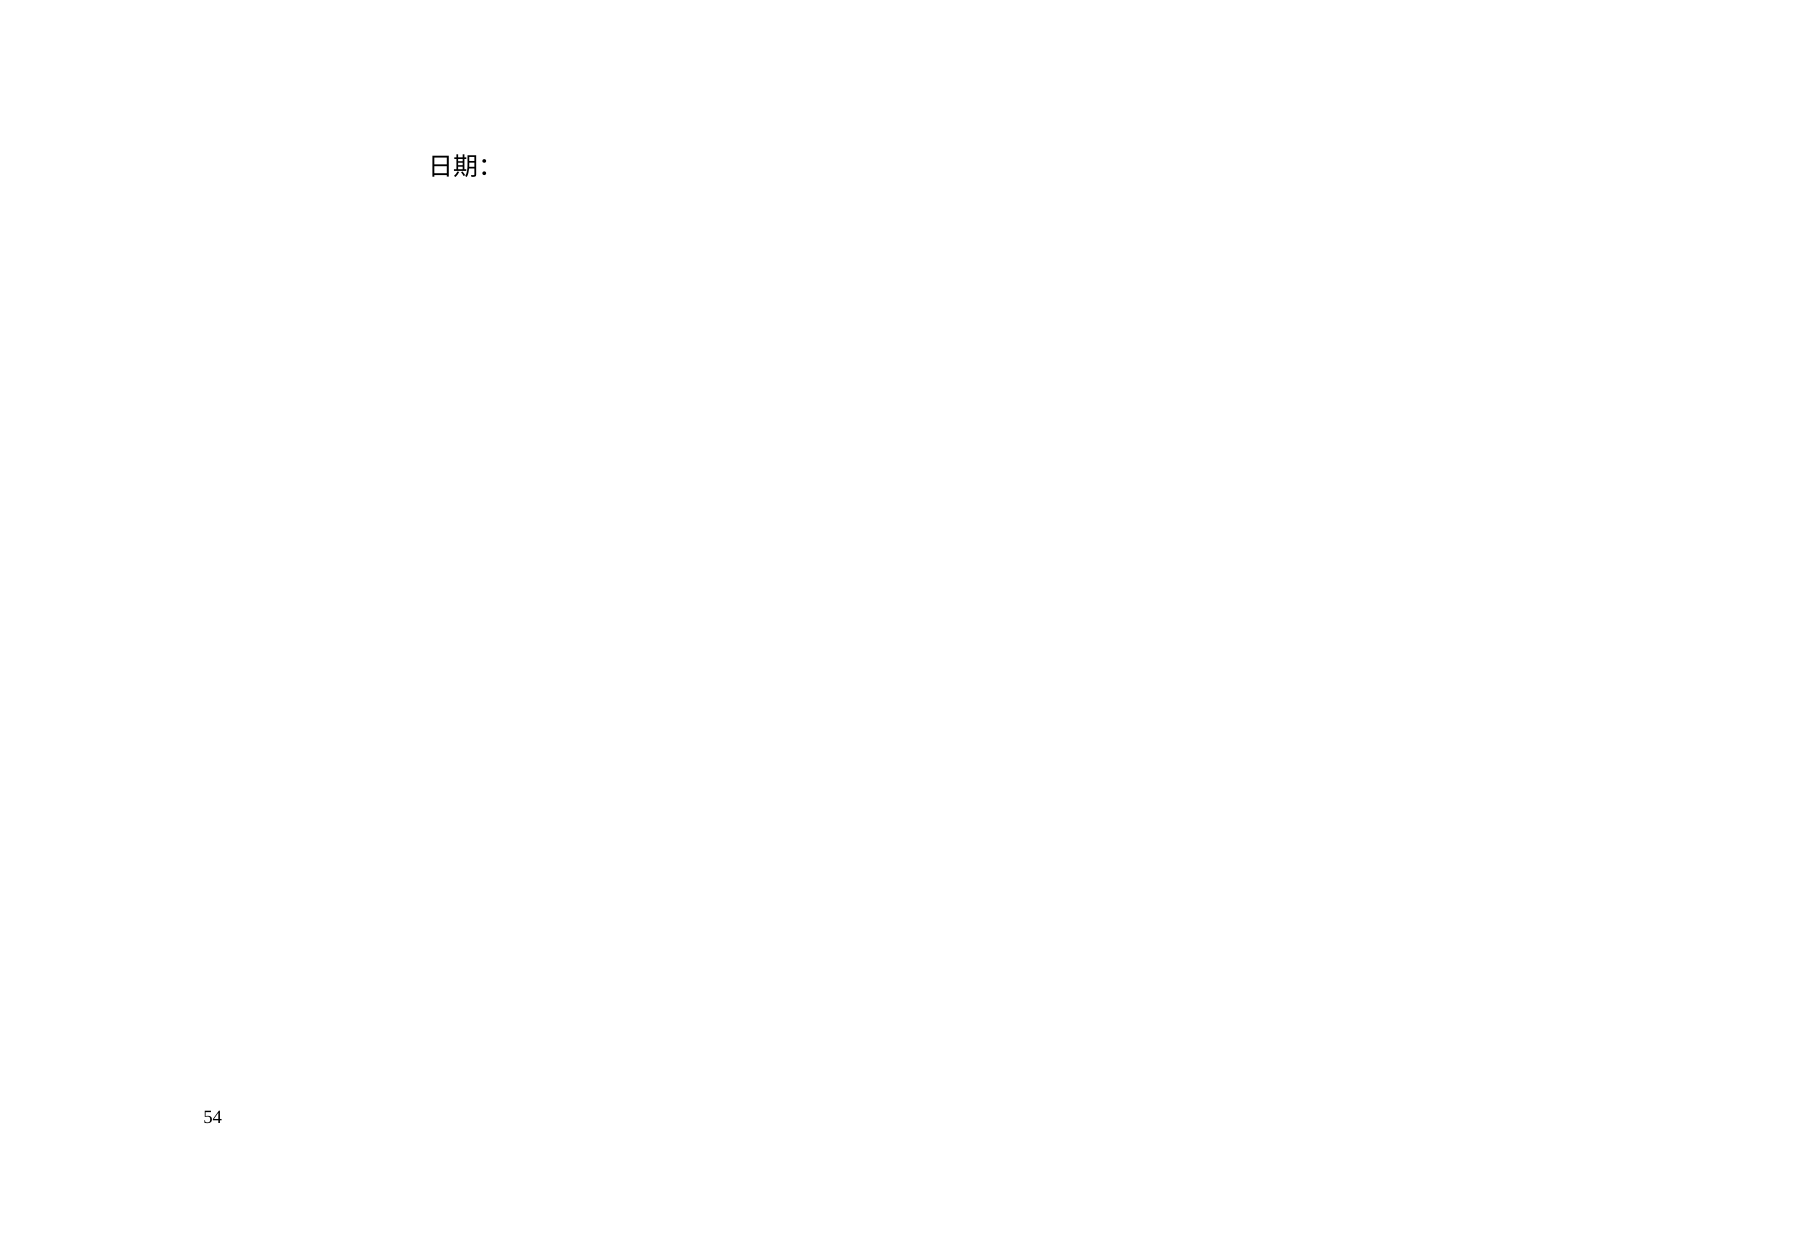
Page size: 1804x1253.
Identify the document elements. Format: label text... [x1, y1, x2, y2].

text 日期： [203, 147, 1558, 183]
